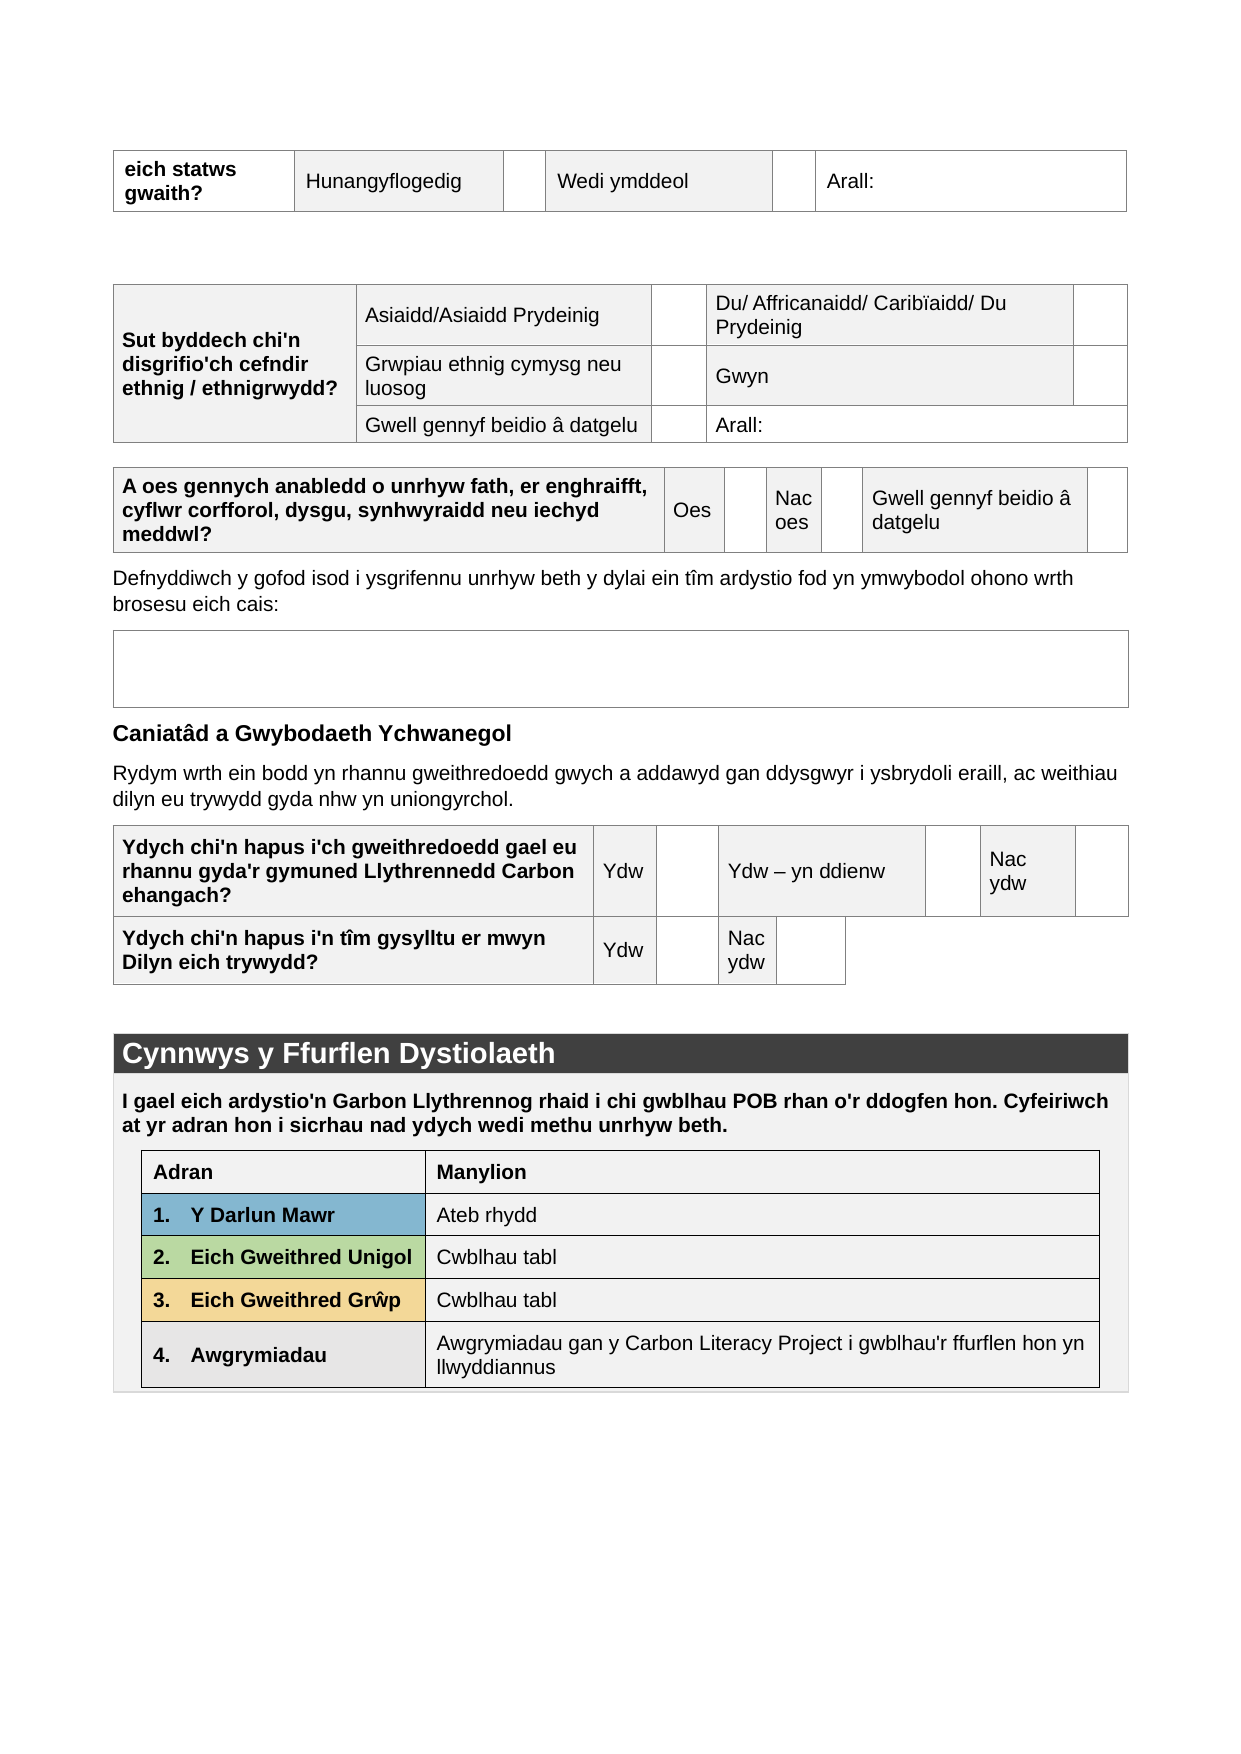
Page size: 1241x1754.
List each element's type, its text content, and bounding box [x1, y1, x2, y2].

table_cell Hunangyflogedig [295, 151, 503, 211]
table_header Oes [665, 468, 724, 552]
table_cell [777, 917, 845, 983]
table_header Gwell gennyf beidio â datgelu [863, 468, 1087, 552]
table_cell Arall: [816, 151, 1126, 211]
table_header Ydw [594, 826, 656, 916]
table_cell Ydw [594, 917, 656, 983]
table_header [1076, 826, 1128, 916]
table_header [1088, 468, 1127, 552]
table_header Du/ Affricanaidd/ Caribïaidd/ Du Prydeinig [707, 285, 1073, 344]
table_header [926, 826, 980, 916]
text Defnyddiwch y gofod isod i ysgrifennu unrhyw beth y dylai ein tîm ardystio fod yn ymwybodol ohono wrth brosesu eich cais: [112, 566, 1128, 615]
table_cell Nac ydw [719, 917, 776, 983]
table_header [657, 826, 718, 916]
table_header Sut byddech chi'n disgrifio'ch cefndir ethnig / ethnigrwydd? [114, 285, 356, 442]
table_header [725, 468, 766, 552]
table_header Cynnwys y Ffurflen Dystiolaeth [114, 1034, 1128, 1073]
table_cell [657, 917, 718, 983]
table_header [1074, 285, 1127, 344]
table_cell Wedi ymddeol [546, 151, 772, 211]
table_header [114, 631, 1128, 707]
table_cell Gwell gennyf beidio â datgelu [357, 406, 651, 442]
table_cell I gael eich ardystio'n Garbon Llythrennog rhaid i chi gwblhau POB rhan o'r ddogfen hon. Cyfeiriwch at yr adran hon i sicrhau nad ydych wedi methu unrhyw beth. [114, 1074, 1128, 1391]
table_header Nac oes [767, 468, 821, 552]
table_header A oes gennych anabledd o unrhyw fath, er enghraifft, cyflwr corfforol, dysgu, synhwyraidd neu iechyd meddwl? [114, 468, 664, 552]
text Rydym wrth ein bodd yn rhannu gweithredoedd gwych a addawyd gan ddysgwyr i ysbrydoli eraill, ac weithiau dilyn eu trywydd gyda nhw yn uniongyrchol. [112, 761, 1128, 811]
table_cell Ydych chi'n hapus i'n tîm gysylltu er mwyn Dilyn eich trywydd? [114, 917, 593, 983]
table_cell [1074, 346, 1127, 405]
table_cell Arall: [707, 406, 1127, 442]
table_cell [652, 406, 706, 442]
table_cell Grwpiau ethnig cymysg neu luosog [357, 346, 651, 405]
table_cell Gwyn [707, 346, 1073, 405]
table_header [822, 468, 862, 552]
table_cell [504, 151, 545, 211]
table_header Asiaidd/Asiaidd Prydeinig [357, 285, 651, 344]
table_cell [773, 151, 815, 211]
table_header [652, 285, 706, 344]
table_cell [652, 346, 706, 405]
table_header Ydych chi'n hapus i'ch gweithredoedd gael eu rhannu gyda'r gymuned Llythrennedd Carbon ehangach? [114, 826, 593, 916]
table_header Ydw – yn ddienw [719, 826, 925, 916]
text Caniatâd a Gwybodaeth Ychwanegol [112, 720, 1128, 746]
table_header Nac ydw [981, 826, 1075, 916]
